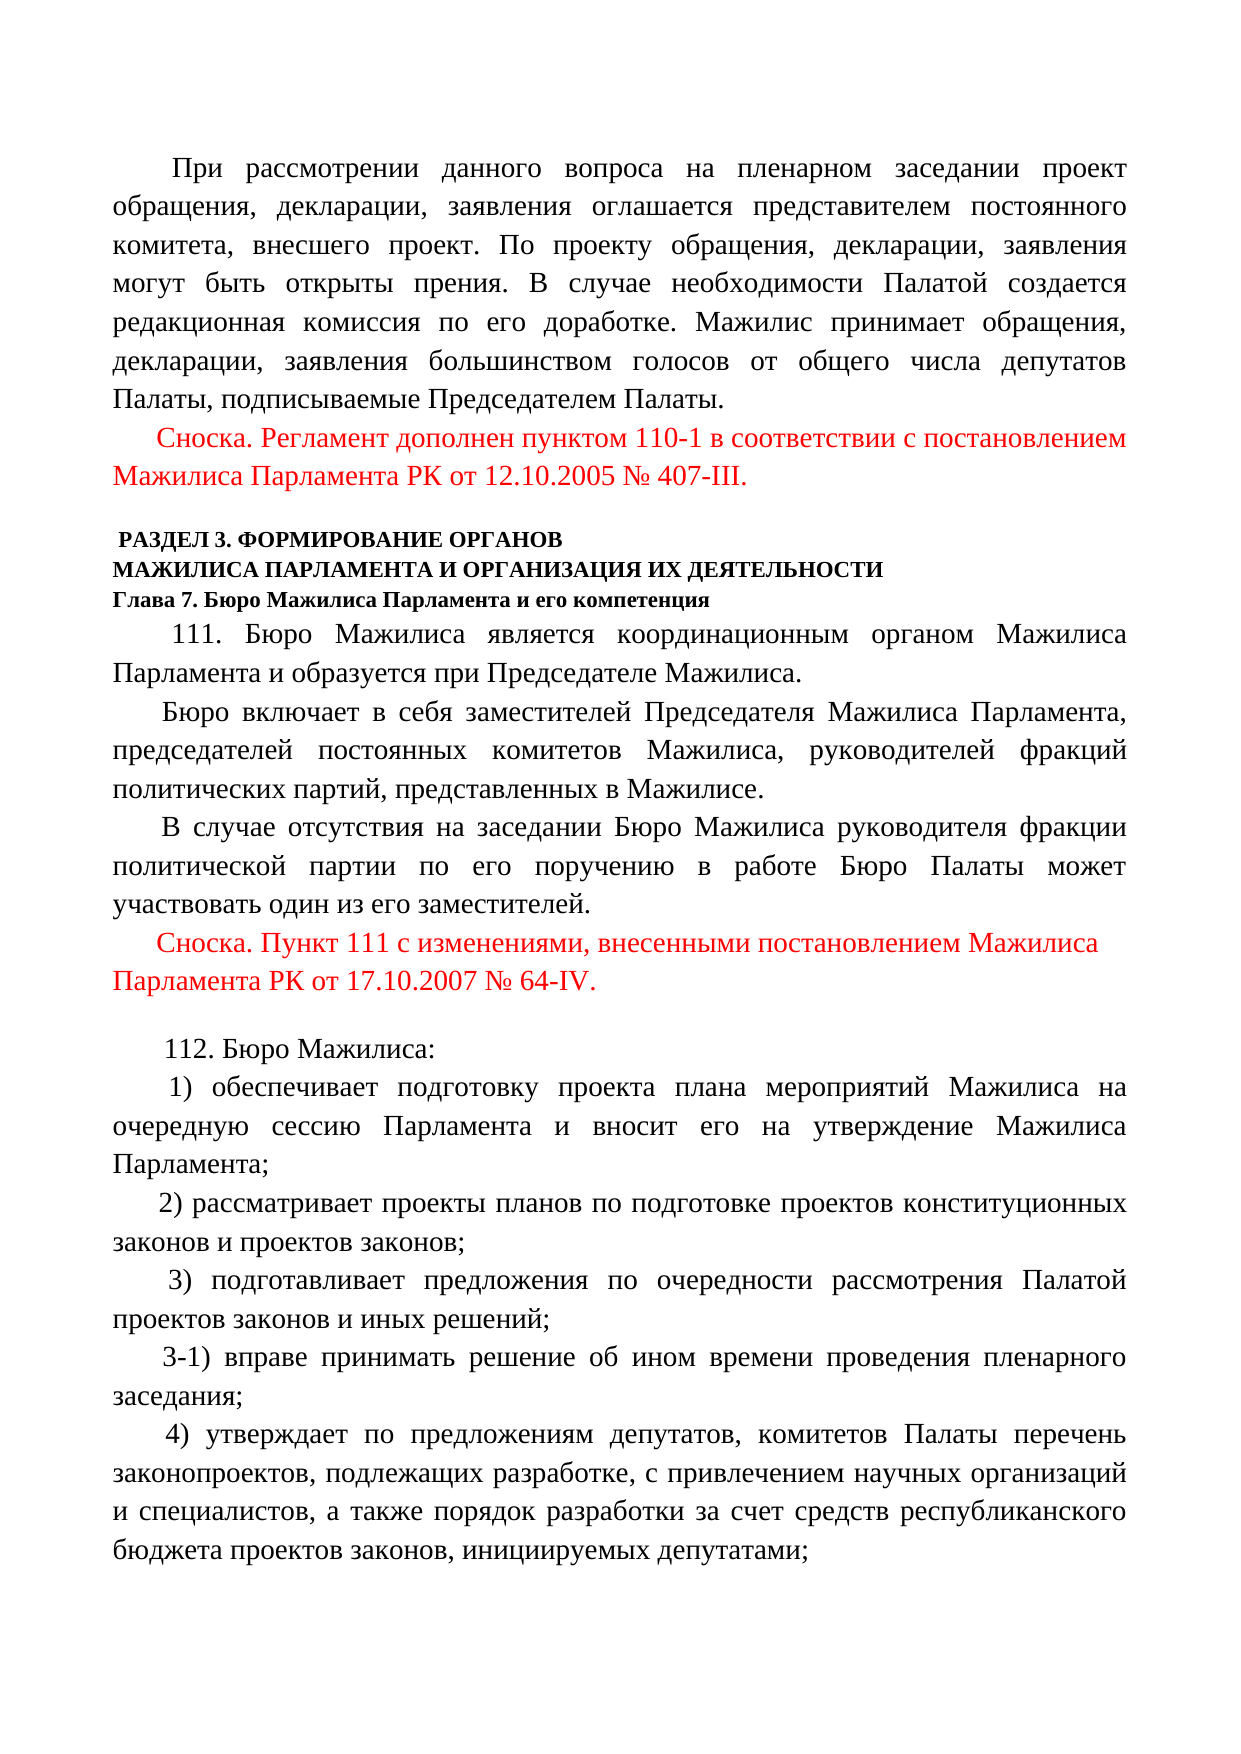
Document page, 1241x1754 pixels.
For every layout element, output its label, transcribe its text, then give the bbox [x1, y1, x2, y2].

text 2) рассматривает проекты планов по подготовке проектов конституционных законов и проектов законов; [112, 1185, 1128, 1257]
text Бюро включает в себя заместителей Председателя Мажилиса Парламента, председателей постоянных комитетов Мажилиса, руководителей фракций политических партий, представленных в Мажилисе. [112, 694, 1128, 804]
text РАЗДЕЛ 3. ФОРМИРОВАНИЕ ОРГАНОВ МАЖИЛИСА ПАРЛАМЕНТА И ОРГАНИЗАЦИЯ ИХ ДЕЯТЕЛЬНОСТИ Глава 7. Бюро Мажилиса Парламента и его компетенция [112, 526, 1128, 613]
text 111. Бюро Мажилиса является координационным органом Мажилиса Парламента и образуется при Председателе Мажилиса. [112, 617, 1128, 689]
text Сноска. Пункт 111 с изменениями, внесенными постановлением Мажилиса Парламента РК от 17.10.2007 № 64-IV. [112, 925, 1128, 1027]
text 112. Бюро Мажилиса: [112, 1031, 1128, 1064]
text 4) утверждает по предложениям депутатов, комитетов Палаты перечень законопроектов, подлежащих разработке, с привлечением научных организаций и специалистов, а также порядок разработки за счет средств республиканского бюджета проектов законов, инициируемых депутатами; [112, 1416, 1128, 1566]
text Сноска. Регламент дополнен пунктом 110-1 в соответствии с постановлением Мажилиса Парламента РК от 12.10.2005 № 407-III. [112, 420, 1128, 522]
text 3) подготавливает предложения по очередности рассмотрения Палатой проектов законов и иных решений; [112, 1262, 1128, 1334]
text 1) обеспечивает подготовку проекта плана мероприятий Мажилиса на очередную сессию Парламента и вносит его на утверждение Мажилиса Парламента; [112, 1069, 1128, 1180]
text 3-1) вправе принимать решение об ином времени проведения пленарного заседания; [112, 1339, 1128, 1411]
text При рассмотрении данного вопроса на пленарном заседании проект обращения, декларации, заявления оглашается представителем постоянного комитета, внесшего проект. По проекту обращения, декларации, заявления могут быть открыты прения. В случае необходимости Палатой создается редакционная комиссия по его доработке. Мажилис принимает обращения, декларации, заявления большинством голосов от общего числа депутатов Палаты, подписываемые Председателем Палаты. [112, 150, 1128, 415]
text В случае отсутствия на заседании Бюро Мажилиса руководителя фракции политической партии по его поручению в работе Бюро Палаты может участвовать один из его заместителей. [112, 809, 1128, 920]
